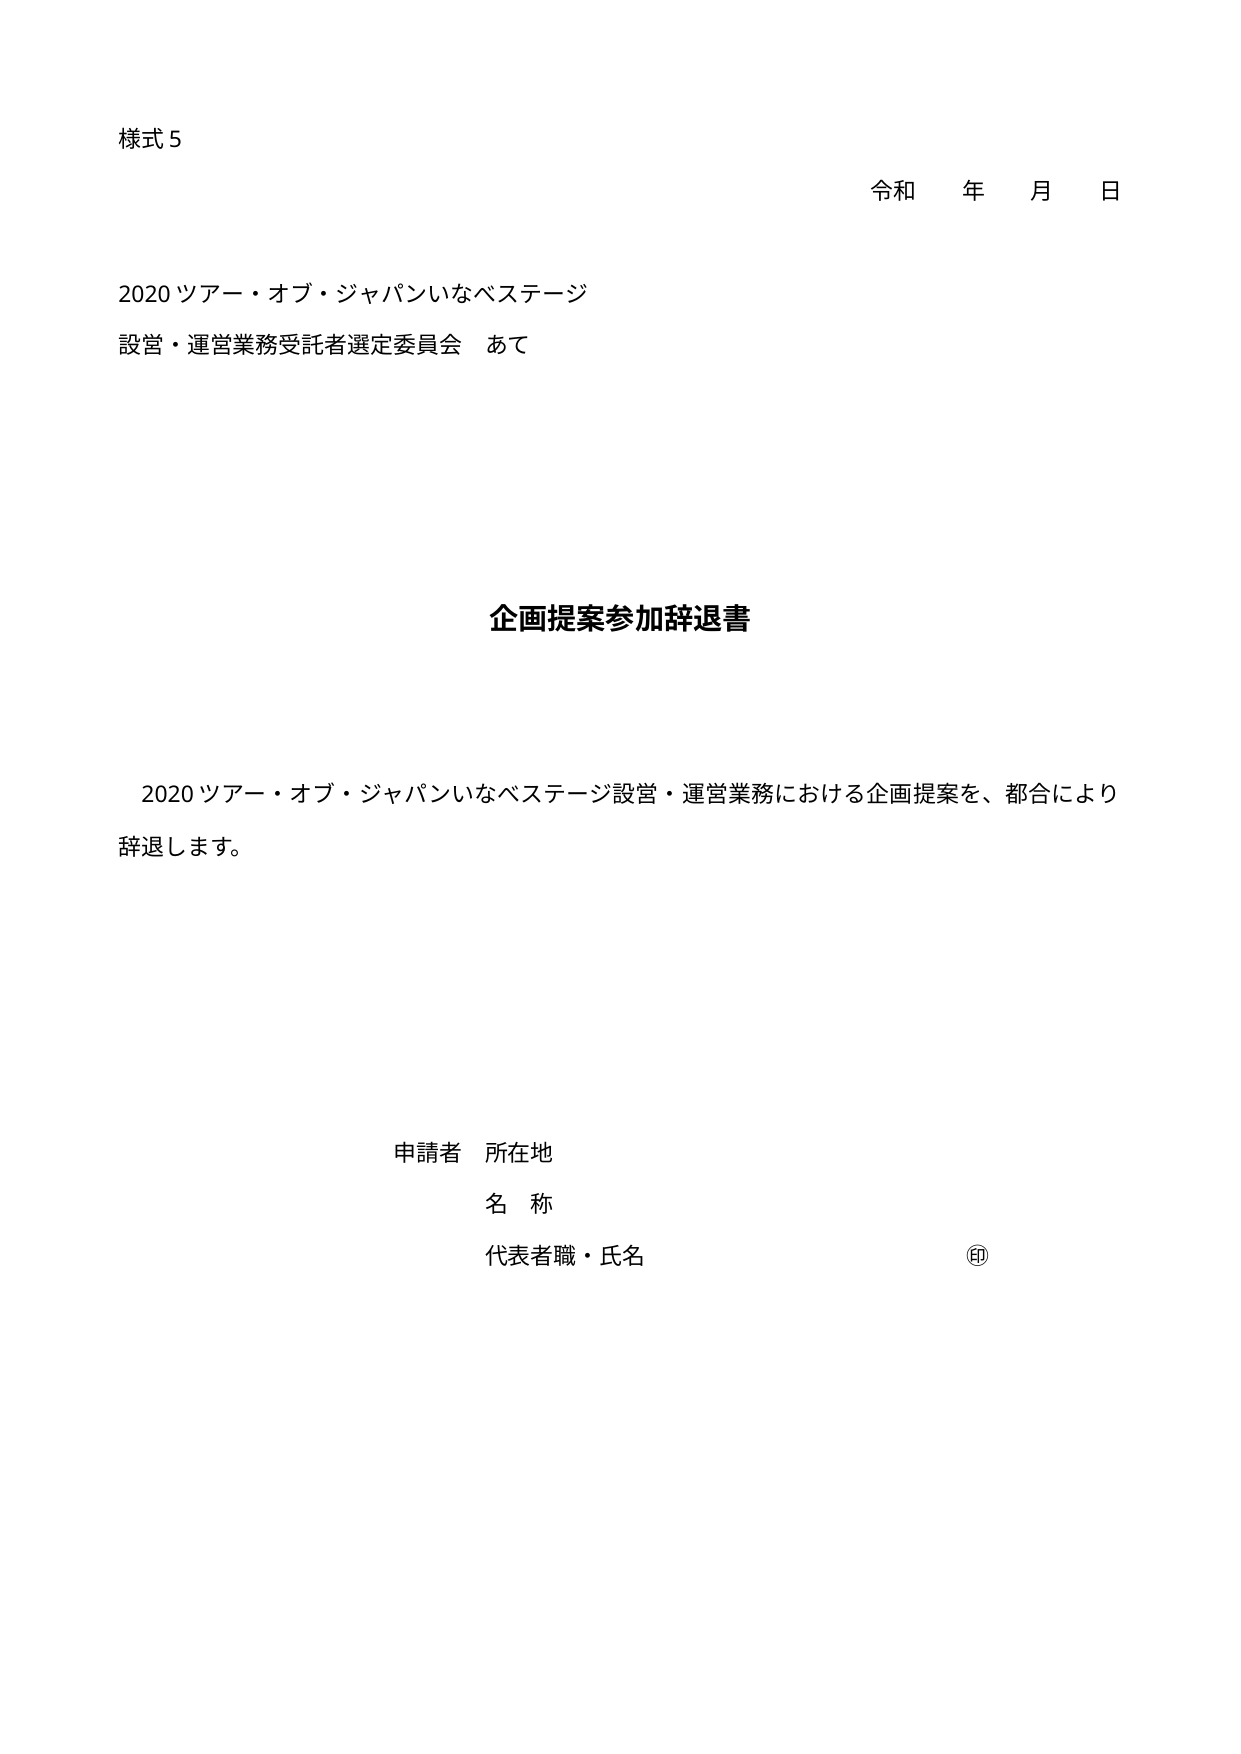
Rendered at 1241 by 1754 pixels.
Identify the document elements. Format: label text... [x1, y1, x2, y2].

text 企画提案参加辞退書 [118, 581, 1122, 652]
text 申請者 所在地 [118, 1133, 1122, 1169]
text 2020ツアー・オブ・ジャパンいなべステージ設営・運営業務における企画提案を、都合により辞退します。 [118, 775, 1122, 863]
text 代表者職・氏名 ㊞ [118, 1237, 1122, 1272]
text 設営・運営業務受託者選定委員会 あて [118, 326, 1122, 362]
text 名 称 [118, 1185, 1122, 1220]
text 様式5 [118, 120, 1122, 155]
text 令和 年 月 日 [118, 172, 1122, 207]
text 2020ツアー・オブ・ジャパンいなべステージ [118, 274, 1122, 310]
